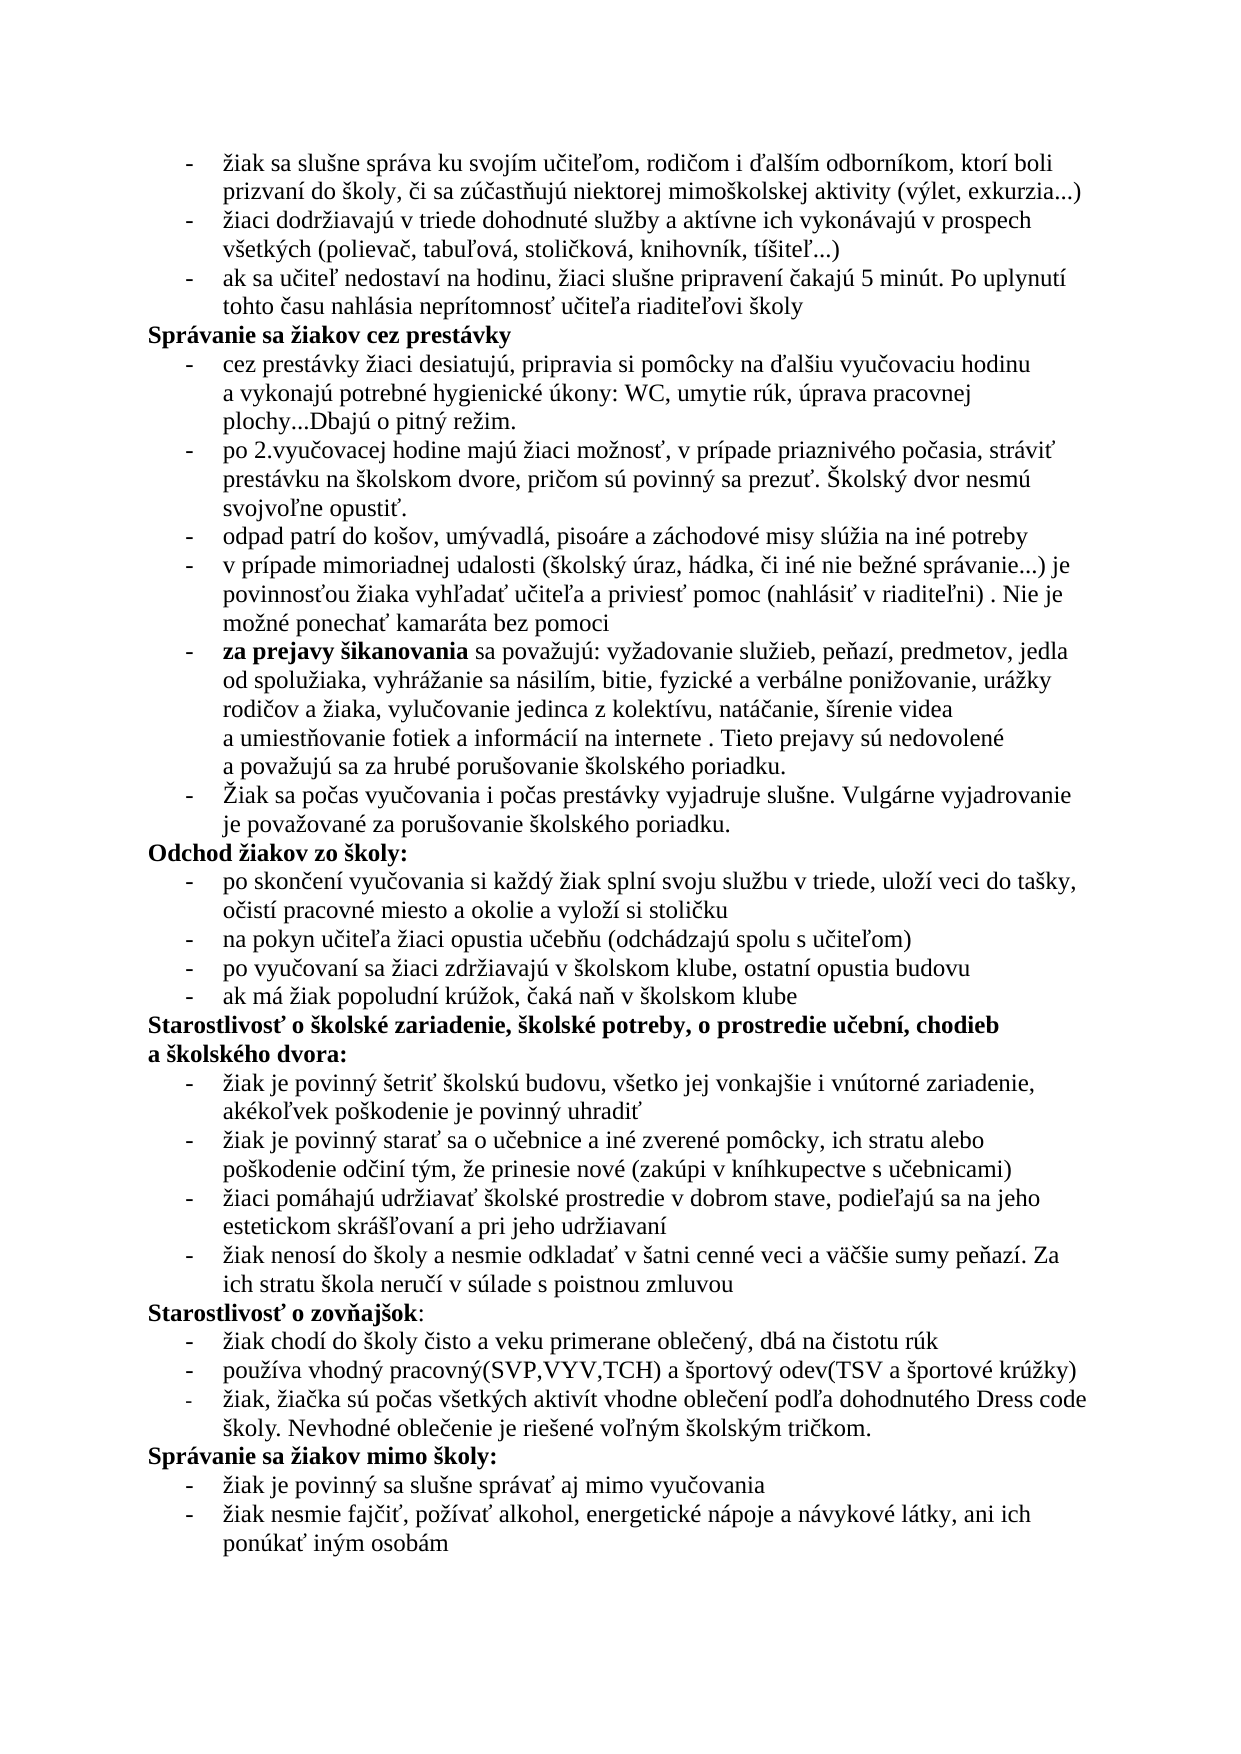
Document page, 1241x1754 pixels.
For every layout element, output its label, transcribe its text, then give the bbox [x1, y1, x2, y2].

list cez prestávky žiaci desiatujú, pripravia si pomôcky na ďalšiu vyučovaciu hodinu a vykonajú potrebné hygienické úkony: WC, umytie rúk, úprava pracovnej plochy...Dbajú o pitný režim. [185, 349, 1093, 435]
list v prípade mimoriadnej udalosti (školský úraz, hádka, či iné nie bežné správanie...) je povinnosťou žiaka vyhľadať učiteľa a priviesť pomoc (nahlásiť v riaditeľni) . Nie je možné ponechať kamaráta bez pomoci [185, 550, 1093, 636]
list žiak je povinný šetriť školskú budovu, všetko jej vonkajšie i vnútorné zariadenie, akékoľvek poškodenie je povinný uhradiť [185, 1068, 1093, 1125]
list používa vhodný pracovný(SVP,VYV,TCH) a športový odev(TSV a športové krúžky) [185, 1355, 1093, 1384]
list žiak, žiačka sú počas všetkých aktivít vhodne oblečení podľa dohodnutého Dress code školy. Nevhodné oblečenie je riešené voľným školským tričkom. [185, 1384, 1093, 1441]
list žiak chodí do školy čisto a veku primerane oblečený, dbá na čistotu rúk [185, 1326, 1093, 1355]
list Žiak sa počas vyučovania i počas prestávky vyjadruje slušne. Vulgárne vyjadrovanie je považované za porušovanie školského poriadku. [185, 780, 1093, 838]
list po vyučovaní sa žiaci zdržiavajú v školskom klube, ostatní opustia budovu [185, 953, 1093, 981]
text Správanie sa žiakov cez prestávky [148, 320, 1093, 349]
list za prejavy šikanovania sa považujú: vyžadovanie služieb, peňazí, predmetov, jedla od spolužiaka, vyhrážanie sa násilím, bitie, fyzické a verbálne ponižovanie, urážky rodičov a žiaka, vylučovanie jedinca z kolektívu, natáčanie, šírenie videa a umiestňovanie fotiek a informácií na internete . Tieto prejavy sú nedovolené a považujú sa za hrubé porušovanie školského poriadku. [185, 636, 1093, 780]
list žiak nesmie fajčiť, požívať alkohol, energetické nápoje a návykové látky, ani ich ponúkať iným osobám [185, 1499, 1093, 1556]
text Starostlivosť o zovňajšok: [148, 1298, 1093, 1326]
text Starostlivosť o školské zariadenie, školské potreby, o prostredie učební, chodieb a školského dvora: [148, 1010, 1093, 1068]
list žiak je povinný starať sa o učebnice a iné zverené pomôcky, ich stratu alebo poškodenie odčiní tým, že prinesie nové (zakúpi v kníhkupectve s učebnicami) [185, 1125, 1093, 1183]
list po 2.vyučovacej hodine majú žiaci možnosť, v prípade priaznivého počasia, stráviť prestávku na školskom dvore, pričom sú povinný sa prezuť. Školský dvor nesmú svojvoľne opustiť. [185, 435, 1093, 521]
list žiak nenosí do školy a nesmie odkladať v šatni cenné veci a väčšie sumy peňazí. Za ich stratu škola neručí v súlade s poistnou zmluvou [185, 1240, 1093, 1298]
list žiak je povinný sa slušne správať aj mimo vyučovania [185, 1470, 1093, 1499]
list ak má žiak popoludní krúžok, čaká naň v školskom klube [185, 981, 1093, 1010]
list odpad patrí do košov, umývadlá, pisoáre a záchodové misy slúžia na iné potreby [185, 521, 1093, 550]
list na pokyn učiteľa žiaci opustia učebňu (odchádzajú spolu s učiteľom) [185, 924, 1093, 953]
list ak sa učiteľ nedostaví na hodinu, žiaci slušne pripravení čakajú 5 minút. Po uplynutí tohto času nahlásia neprítomnosť učiteľa riaditeľovi školy [185, 263, 1093, 320]
list žiaci pomáhajú udržiavať školské prostredie v dobrom stave, podieľajú sa na jeho estetickom skrášľovaní a pri jeho udržiavaní [185, 1183, 1093, 1240]
text Odchod žiakov zo školy: [148, 838, 1093, 866]
list žiak sa slušne správa ku svojím učiteľom, rodičom i ďalším odborníkom, ktorí boli prizvaní do školy, či sa zúčastňujú niektorej mimoškolskej aktivity (výlet, exkurzia...) [185, 148, 1093, 205]
list po skončení vyučovania si každý žiak splní svoju službu v triede, uloží veci do tašky, očistí pracovné miesto a okolie a vyloží si stoličku [185, 866, 1093, 924]
text Správanie sa žiakov mimo školy: [148, 1441, 1093, 1470]
list žiaci dodržiavajú v triede dohodnuté služby a aktívne ich vykonávajú v prospech všetkých (polievač, tabuľová, stoličková, knihovník, tíšiteľ...) [185, 205, 1093, 263]
